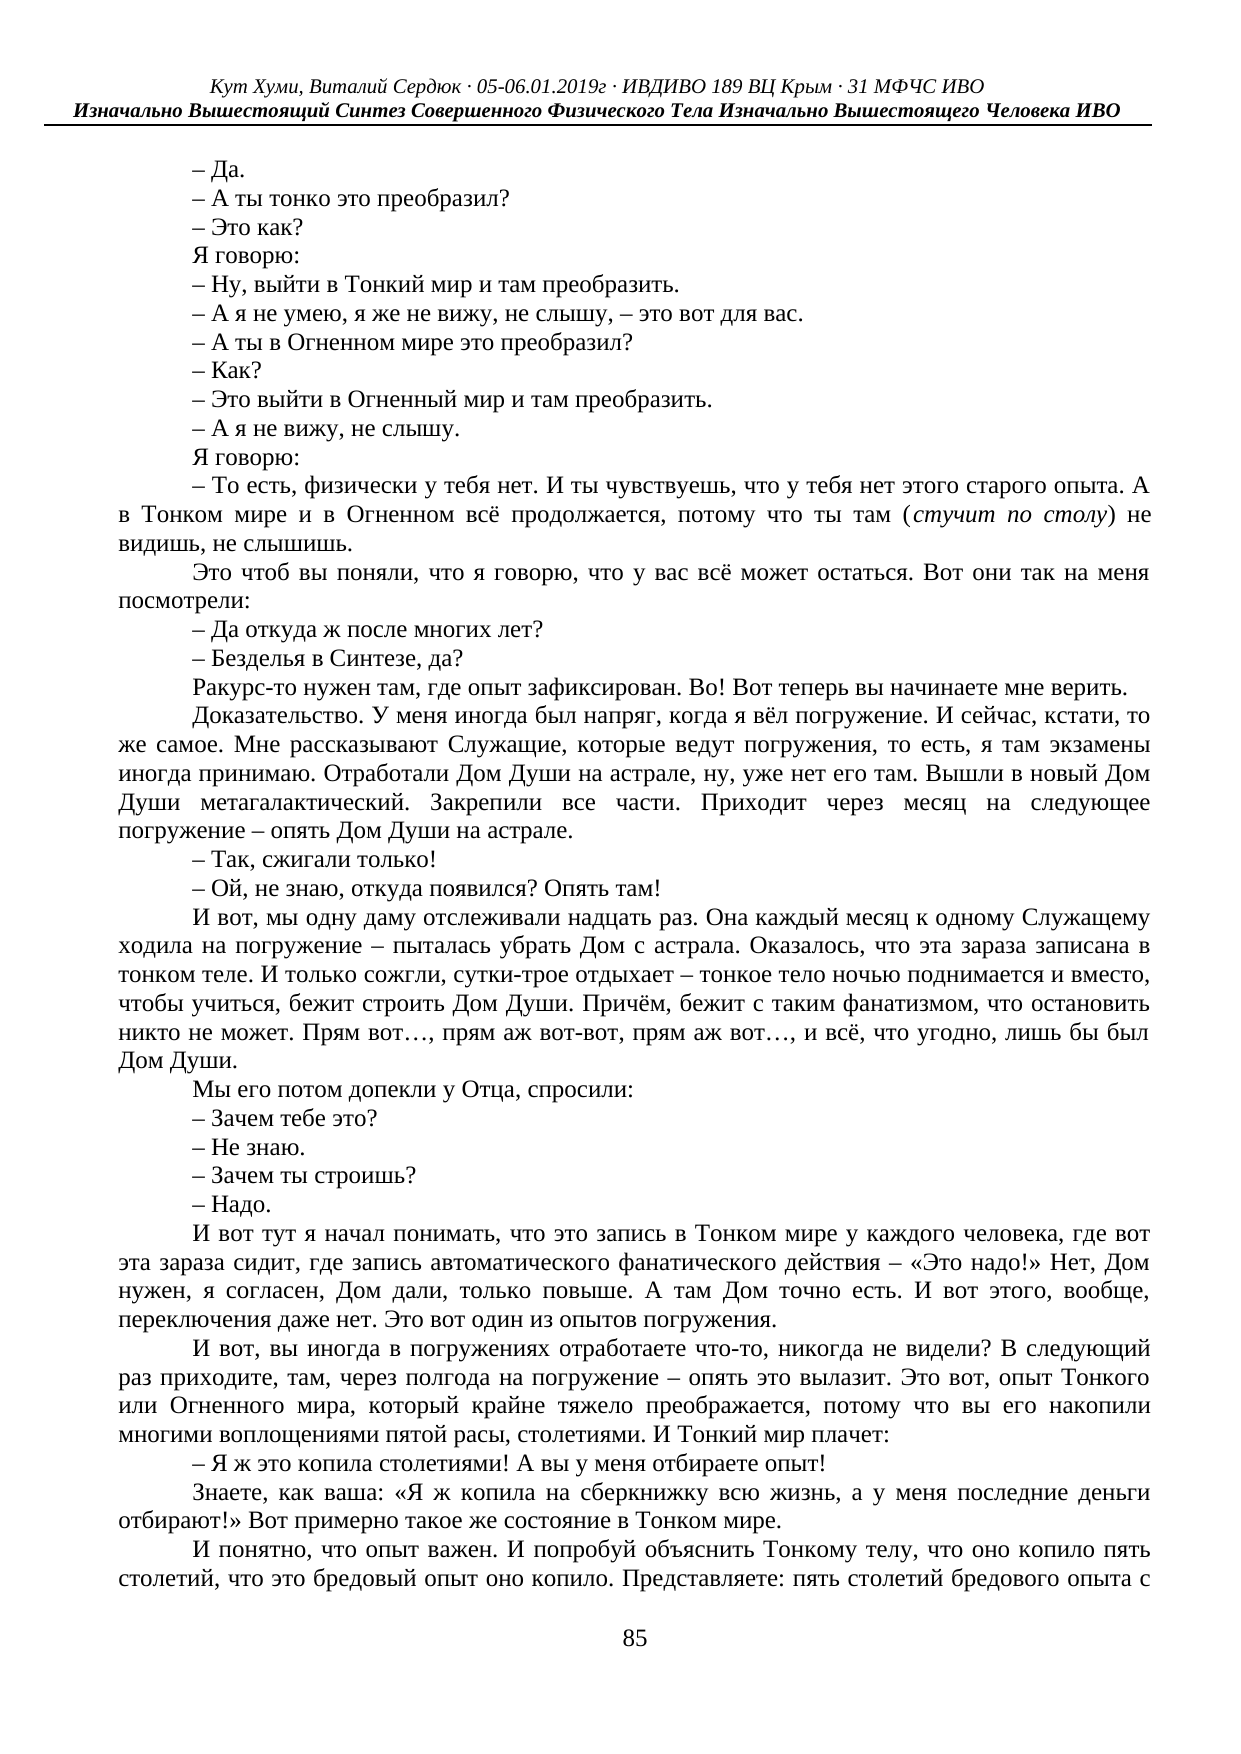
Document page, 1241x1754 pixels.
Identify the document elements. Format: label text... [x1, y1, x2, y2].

text Я говорю: [118, 442, 1152, 471]
text И вот, вы иногда в погружениях отработаете что-то, никогда не видели? В следующий раз приходите, там, через полгода на погружение – опять это вылазит. Это вот, опыт Тонкого или Огненного мира, который крайне тяжело преображается, потому что вы его накопили многими воплощениями пятой расы, столетиями. И Тонкий мир плачет: [118, 1333, 1152, 1448]
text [118, 1534, 1152, 1592]
text – А я не умею, я же не вижу, не слышу, – это вот для вас. [118, 298, 1152, 327]
text – Ой, не знаю, откуда появился? Опять там! [118, 873, 1152, 902]
text – Так, сжигали только! [118, 844, 1152, 873]
text Знаете, как ваша: «Я ж копила на сберкнижку всю жизнь, а у меня последние деньги отбирают!» Вот примерно такое же состояние в Тонком мире. [118, 1477, 1152, 1534]
text Я говорю: [118, 241, 1152, 269]
text – Да откуда ж после многих лет? [118, 614, 1152, 643]
text – То есть, физически у тебя нет. И ты чувствуешь, что у тебя нет этого старого опыта. А в Тонком мире и в Огненном всё продолжается, потому что ты там (стучит по столу) не видишь, не слышишь. [118, 471, 1152, 557]
text И вот, мы одну даму отслеживали надцать раз. Она каждый месяц к одному Служащему ходила на погружение – пыталась убрать Дом с астрала. Оказалось, что эта зараза записана в тонком теле. И только сожгли, сутки-трое отдыхает – тонкое тело ночью поднимается и вместо, чтобы учиться, бежит строить Дом Души. Причём, бежит с таким фанатизмом, что остановить никто не может. Прям вот…, прям аж вот-вот, прям аж вот…, и всё, что угодно, лишь бы был Дом Души. [118, 902, 1152, 1074]
text – Как? [118, 356, 1152, 384]
text – Зачем тебе это? [118, 1103, 1152, 1132]
text Ракурс-то нужен там, где опыт зафиксирован. Во! Вот теперь вы начинаете мне верить. [118, 672, 1152, 701]
text – Я ж это копила столетиями! А вы у меня отбираете опыт! [118, 1448, 1152, 1477]
text Мы его потом допекли у Отца, спросили: [118, 1074, 1152, 1103]
text – А ты в Огненном мире это преобразил? [118, 327, 1152, 356]
text – Да. [118, 154, 1152, 183]
text – Не знаю. [118, 1132, 1152, 1161]
text – А я не вижу, не слышу. [118, 413, 1152, 442]
text – Надо. [118, 1189, 1152, 1218]
text Доказательство. У меня иногда был напряг, когда я вёл погружение. И сейчас, кстати, то же самое. Мне рассказывают Служащие, которые ведут погружения, то есть, я там экзамены иногда принимаю. Отработали Дом Души на астрале, ну, уже нет его там. Вышли в новый Дом Души метагалактический. Закрепили все части. Приходит через месяц на следующее погружение – опять Дом Души на астрале. [118, 701, 1152, 844]
text – Безделья в Синтезе, да? [118, 643, 1152, 672]
text Это чтоб вы поняли, что я говорю, что у вас всё может остаться. Вот они так на меня посмотрели: [118, 557, 1152, 614]
text – Это как? [118, 212, 1152, 241]
text – А ты тонко это преобразил? [118, 183, 1152, 212]
text – Зачем ты строишь? [118, 1161, 1152, 1189]
text – Это выйти в Огненный мир и там преобразить. [118, 384, 1152, 413]
text И вот тут я начал понимать, что это запись в Тонком мире у каждого человека, где вот эта зараза сидит, где запись автоматического фанатического действия – «Это надо!» Нет, Дом нужен, я согласен, Дом дали, только повыше. А там Дом точно есть. И вот этого, вообще, переключения даже нет. Это вот один из опытов погружения. [118, 1218, 1152, 1333]
text – Ну, выйти в Тонкий мир и там преобразить. [118, 269, 1152, 298]
